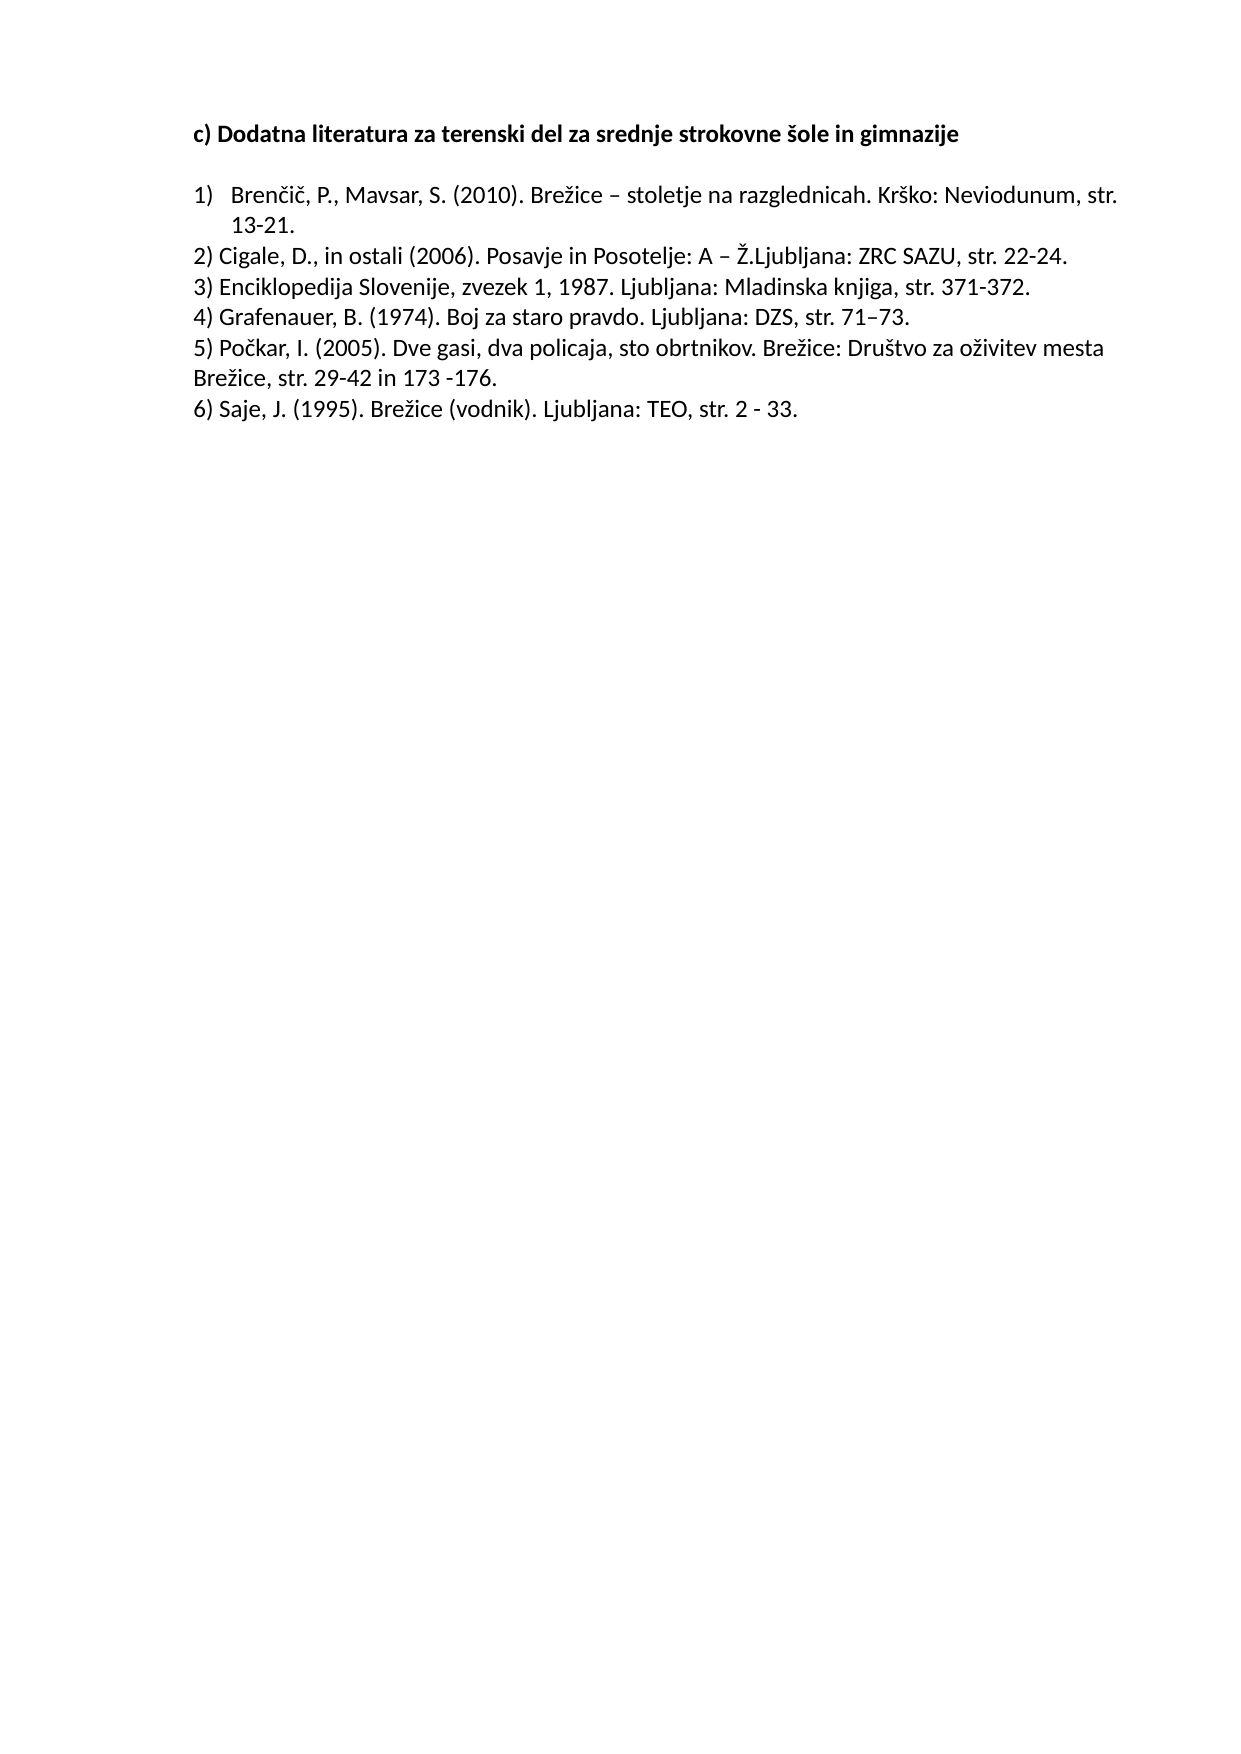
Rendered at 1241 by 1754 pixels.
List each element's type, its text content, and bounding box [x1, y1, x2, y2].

text 2) Cigale, D., in ostali (2006). Posavje in Posotelje: A – Ž.Ljubljana: ZRC SAZU, str. 22-24. [193, 240, 1122, 271]
text 4) Grafenauer, B. (1974). Boj za staro pravdo. Ljubljana: DZS, str. 71–73. [193, 301, 1122, 332]
list c) Dodatna literatura za terenski del za srednje strokovne šole in gimnazije [193, 118, 1122, 149]
list Brenčič, P., Mavsar, S. (2010). Brežice – stoletje na razglednicah. Krško: Neviodunum, str. 13-21. [193, 179, 1122, 240]
text 6) Saje, J. (1995). Brežice (vodnik). Ljubljana: TEO, str. 2 - 33. [193, 393, 1122, 423]
text 5) Počkar, I. (2005). Dve gasi, dva policaja, sto obrtnikov. Brežice: Društvo za oživitev mesta Brežice, str. 29-42 in 173 -176. [193, 332, 1122, 393]
text 3) Enciklopedija Slovenije, zvezek 1, 1987. Ljubljana: Mladinska knjiga, str. 371-372. [193, 271, 1122, 301]
